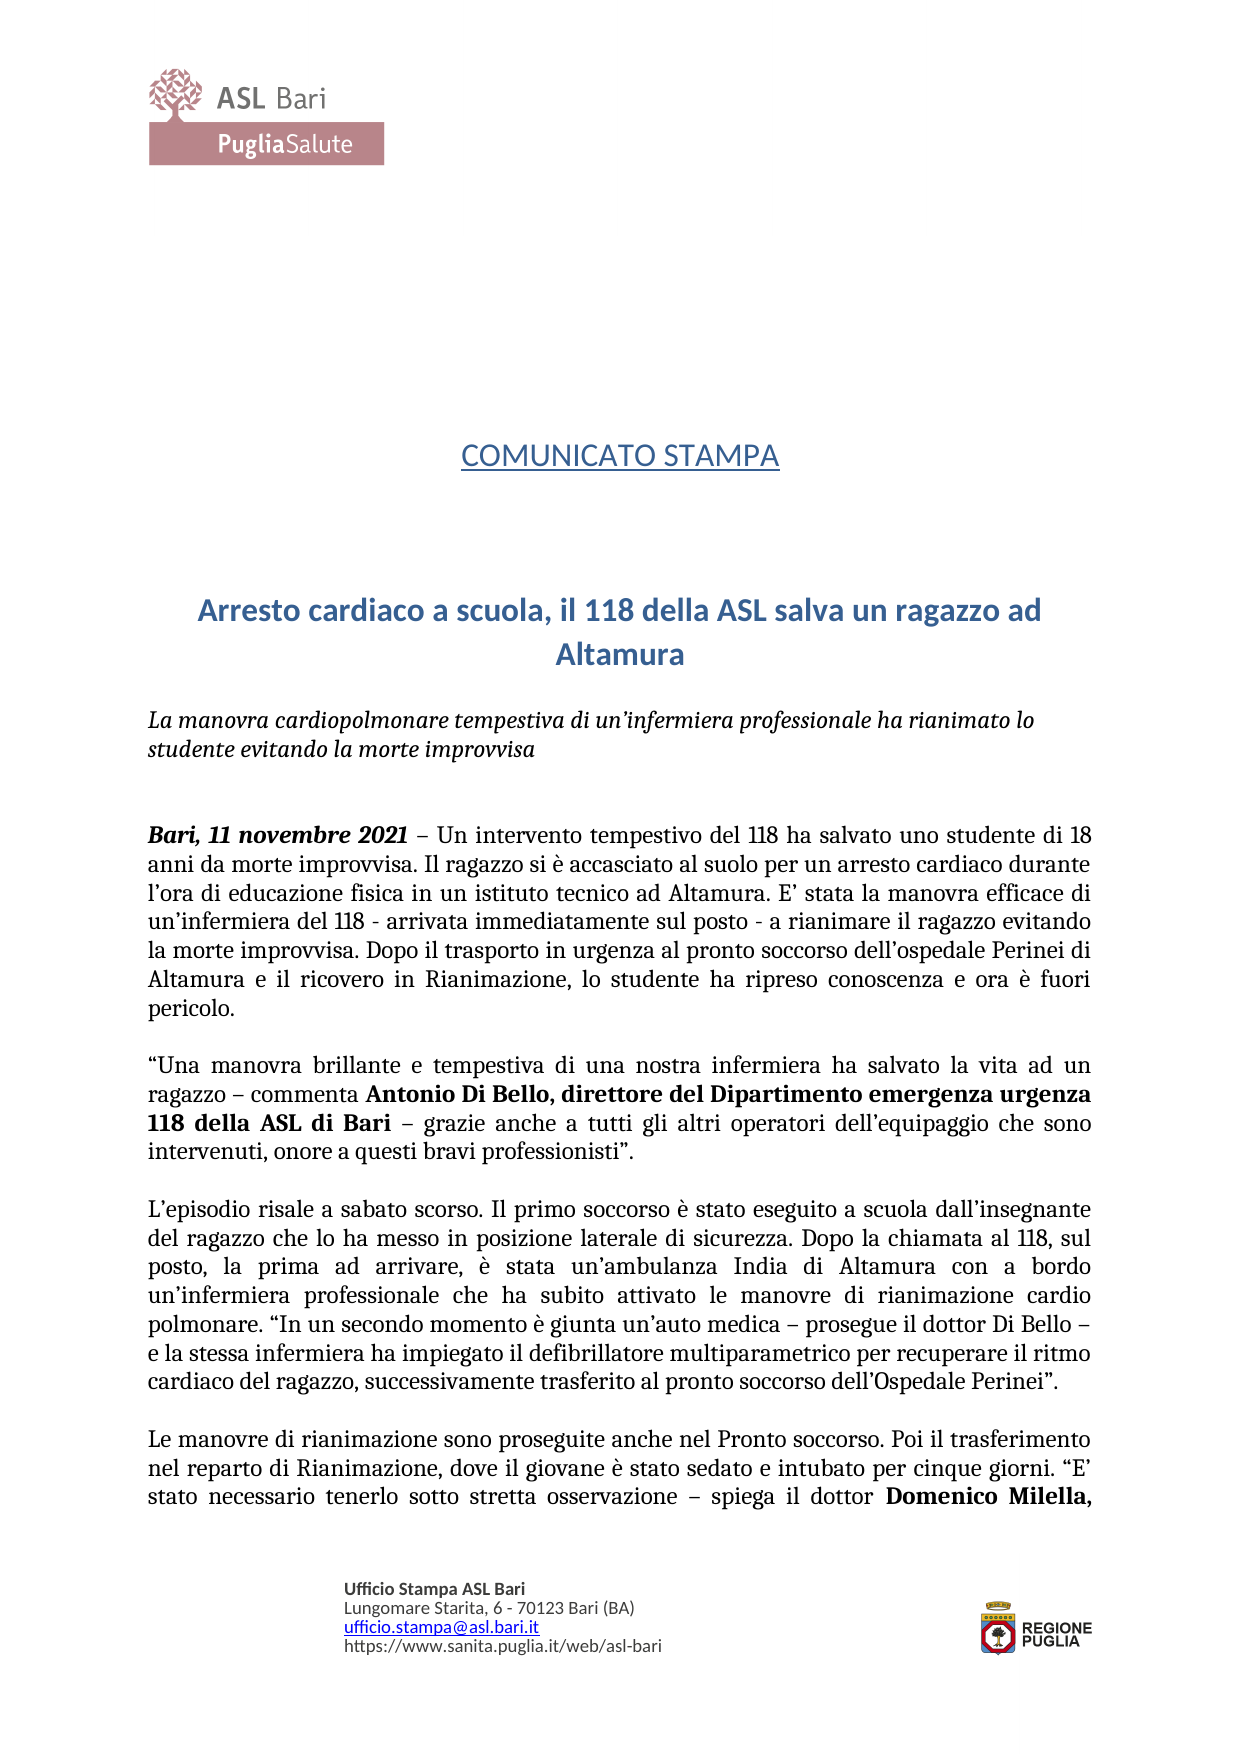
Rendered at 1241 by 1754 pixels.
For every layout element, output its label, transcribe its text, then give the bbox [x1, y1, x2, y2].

picture [0, 0, 1236, 236]
text L’episodio risale a sabato scorso. Il primo soccorso è stato eseguito a scuola dall’insegnante del ragazzo che lo ha messo in posizione laterale di sicurezza. Dopo la chiamata al 118, sul posto, la prima ad arrivare, è stata un’ambulanza India di Altamura con a bordo un’infermiera professionale che ha subito attivato le manovre di rianimazione cardio polmonare. “In un secondo momento è giunta un’auto medica – prosegue il dottor Di Bello – e la stessa infermiera ha impiegato il defibrillatore multiparametrico per recuperare il ritmo cardiaco del ragazzo, successivamente trasferito al pronto soccorso dell’Ospedale Perinei”. [148, 1195, 1092, 1396]
subtitle Arresto cardiaco a scuola, il 118 della ASL salva un ragazzo ad Altamura [148, 589, 1092, 674]
picture [971, 1553, 1093, 1754]
text La manovra cardiopolmonare tempestiva di un’infermiera professionale ha rianimato lo studente evitando la morte improvvisa [148, 706, 1092, 763]
subtitle COMUNICATO STAMPA [148, 434, 1092, 475]
text “Una manovra brillante e tempestiva di una nostra infermiera ha salvato la vita ad un ragazzo – commenta Antonio Di Bello, direttore del Dipartimento emergenza urgenza 118 della ASL di Bari – grazie anche a tutti gli altri operatori dell’equipaggio che sono intervenuti, onore a questi bravi professionisti”. [148, 1051, 1092, 1166]
text Bari, 11 novembre 2021 – Un intervento tempestivo del 118 ha salvato uno studente di 18 anni da morte improvvisa. Il ragazzo si è accasciato al suolo per un arresto cardiaco durante l’ora di educazione fisica in un istituto tecnico ad Altamura. E’ stata la manovra efficace di un’infermiera del 118 - arrivata immediatamente sul posto - a rianimare il ragazzo evitando la morte improvvisa. Dopo il trasporto in urgenza al pronto soccorso dell’ospedale Perinei di Altamura e il ricovero in Rianimazione, lo studente ha ripreso conoscenza e ora è fuori pericolo. [148, 821, 1092, 1022]
